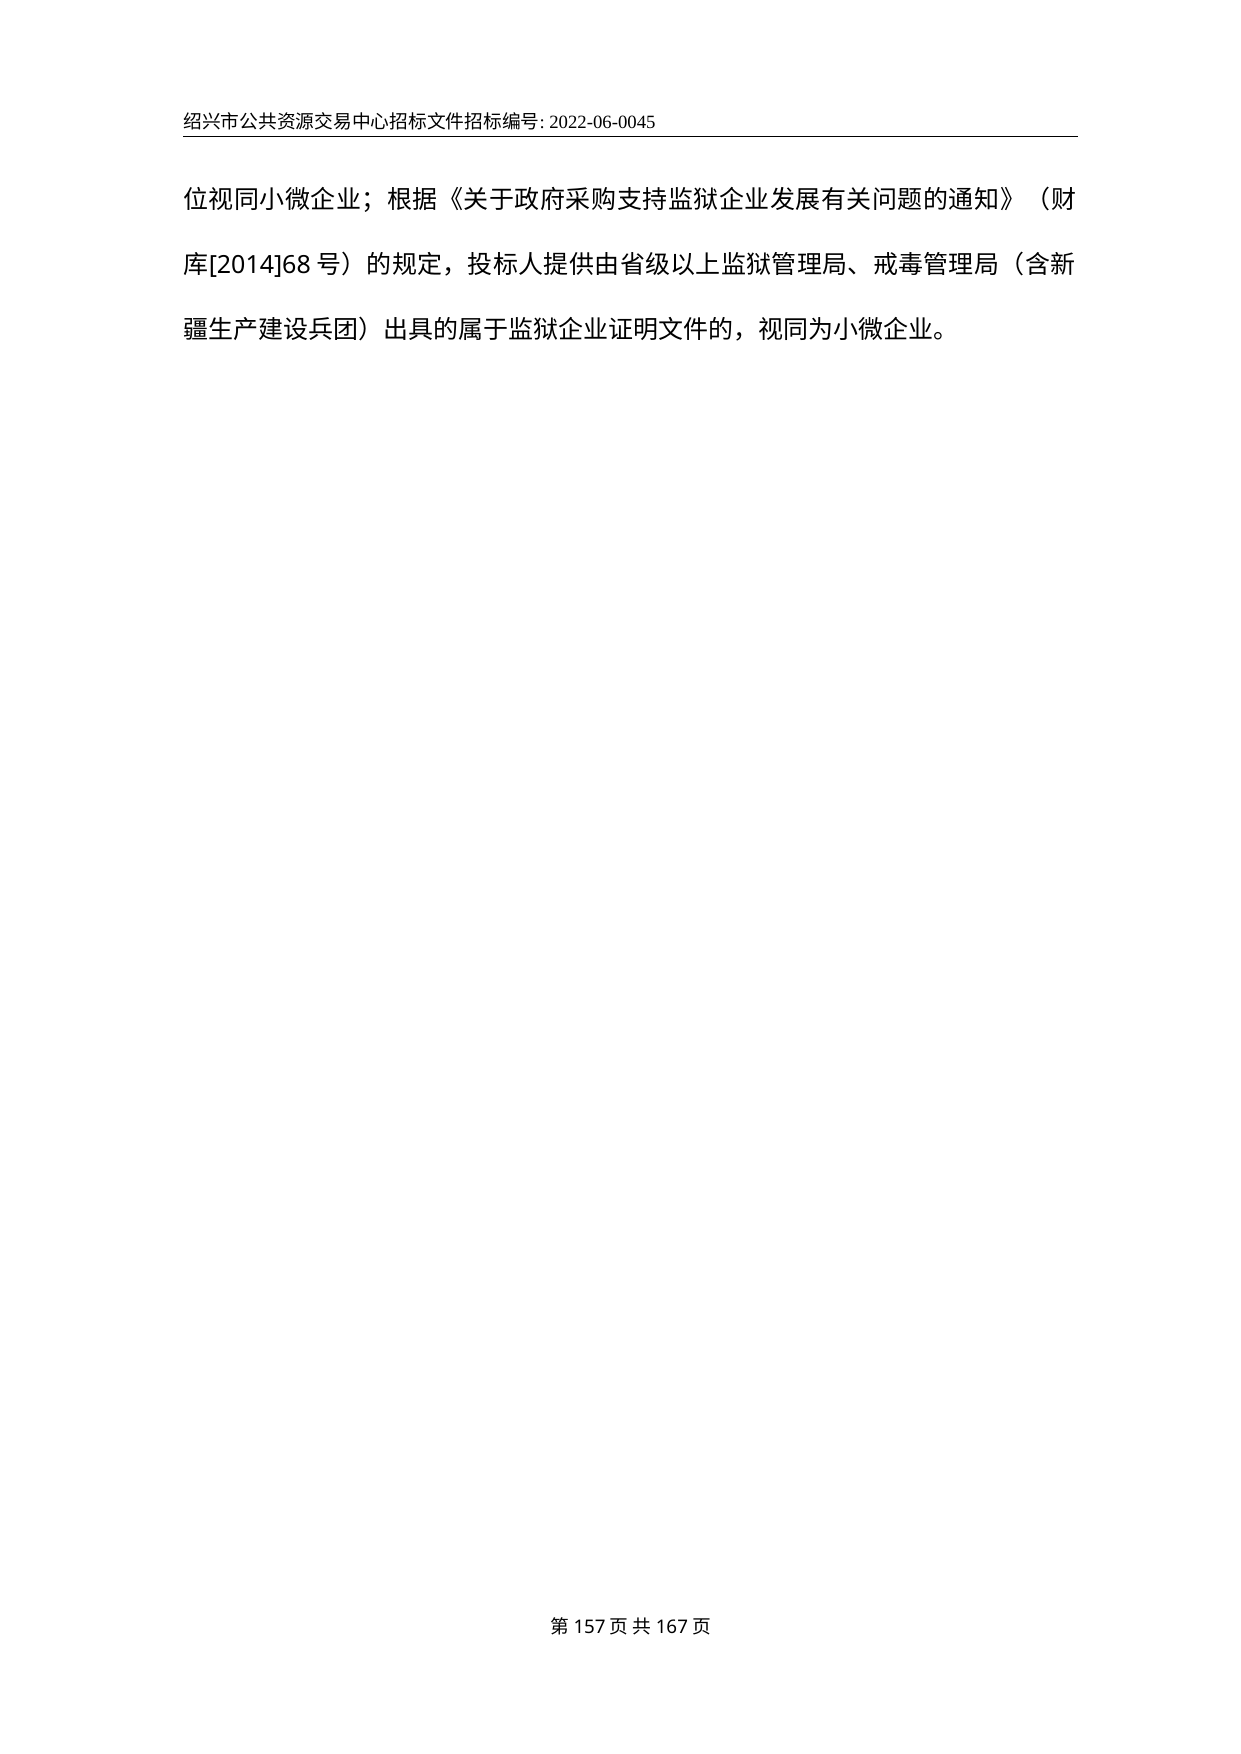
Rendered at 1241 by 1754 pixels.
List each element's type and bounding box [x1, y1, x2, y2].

text [183, 166, 1078, 361]
